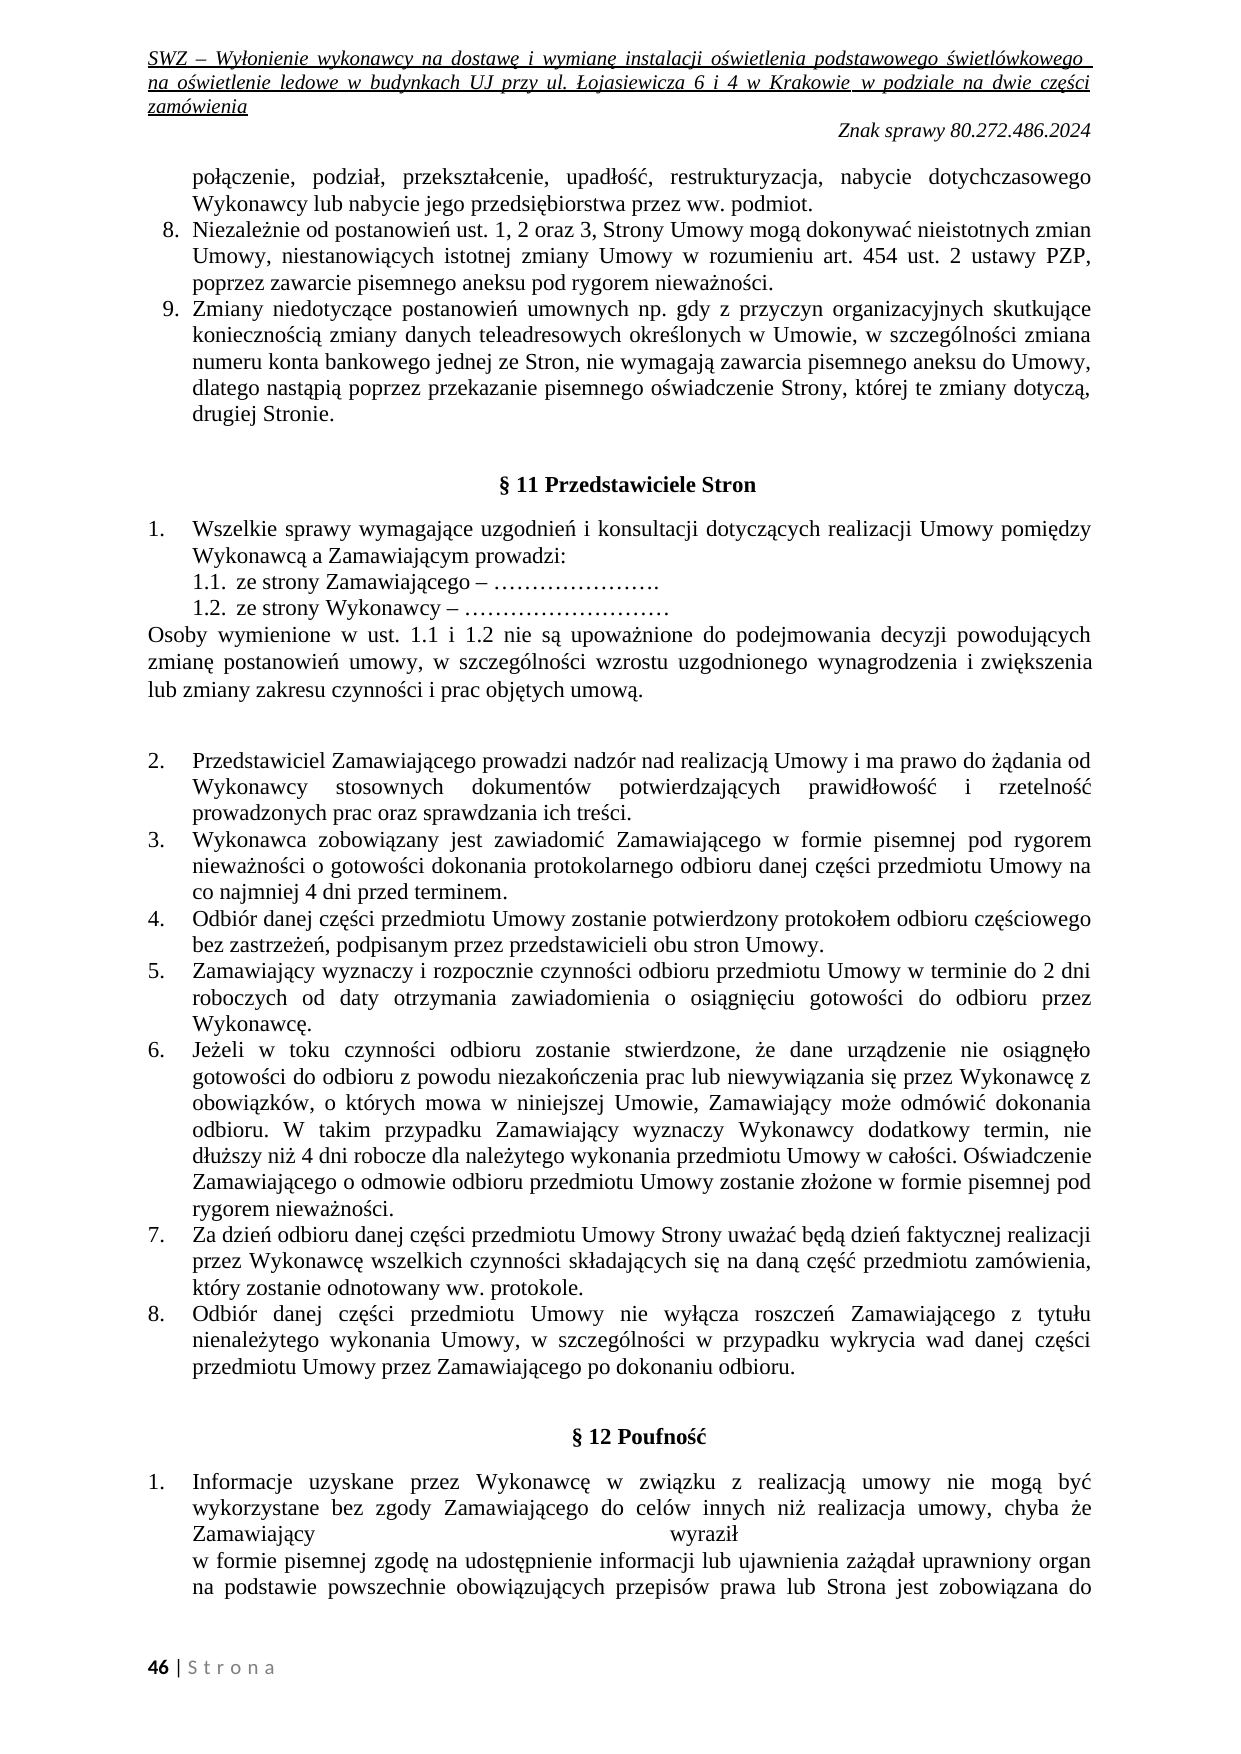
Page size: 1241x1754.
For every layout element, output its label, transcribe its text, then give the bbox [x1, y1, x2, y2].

list Za dzień odbioru danej części przedmiotu Umowy Strony uważać będą dzień faktycznej realizacji przez Wykonawcę wszelkich czynności składających się na daną część przedmiotu zamówienia, który zostanie odnotowany ww. protokole. [148, 1221, 1093, 1300]
text § 12 Poufność [185, 1423, 1093, 1450]
list Wszelkie sprawy wymagające uzgodnień i konsultacji dotyczących realizacji Umowy pomiędzy Wykonawcą a Zamawiającym prowadzi: [148, 515, 1093, 568]
text Osoby wymienione w ust. 1.1 i 1.2 nie są upoważnione do podejmowania decyzji powodujących zmianę postanowień umowy, w szczególności wzrostu uzgodnionego wynagrodzenia i zwiększenia lub zmiany zakresu czynności i prac objętych umową. [148, 621, 1093, 702]
list ze strony Zamawiającego – …………………. [192, 568, 1093, 594]
list Niezależnie od postanowień ust. 1, 2 oraz 3, Strony Umowy mogą dokonywać nieistotnych zmian Umowy, niestanowiących istotnej zmiany Umowy w rozumieniu art. 454 ust. 2 ustawy PZP, poprzez zawarcie pisemnego aneksu pod rygorem nieważności. [162, 216, 1093, 295]
list ze strony Wykonawcy – ……………………… [192, 594, 1093, 621]
list Wykonawca zobowiązany jest zawiadomić Zamawiającego w formie pisemnej pod rygorem nieważności o gotowości dokonania protokolarnego odbioru danej części przedmiotu Umowy na co najmniej 4 dni przed terminem. [148, 826, 1093, 905]
text § 11 Przedstawiciele Stron [162, 471, 1093, 497]
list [148, 1468, 1093, 1599]
list Zamawiający wyznaczy i rozpocznie czynności odbioru przedmiotu Umowy w terminie do 2 dni roboczych od daty otrzymania zawiadomienia o osiągnięciu gotowości do odbioru przez Wykonawcę. [148, 957, 1093, 1037]
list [162, 163, 1093, 216]
list Odbiór danej części przedmiotu Umowy zostanie potwierdzony protokołem odbioru częściowego bez zastrzeżeń, podpisanym przez przedstawicieli obu stron Umowy. [148, 905, 1093, 957]
list Jeżeli w toku czynności odbioru zostanie stwierdzone, że dane urządzenie nie osiągnęło gotowości do odbioru z powodu niezakończenia prac lub niewywiązania się przez Wykonawcę z obowiązków, o których mowa w niniejszej Umowie, Zamawiający może odmówić dokonania odbioru. W takim przypadku Zamawiający wyznaczy Wykonawcy dodatkowy termin, nie dłuższy niż 4 dni robocze dla należytego wykonania przedmiotu Umowy w całości. Oświadczenie Zamawiającego o odmowie odbioru przedmiotu Umowy zostanie złożone w formie pisemnej pod rygorem nieważności. [148, 1037, 1093, 1221]
list Odbiór danej części przedmiotu Umowy nie wyłącza roszczeń Zamawiającego z tytułu nienależytego wykonania Umowy, w szczególności w przypadku wykrycia wad danej części przedmiotu Umowy przez Zamawiającego po dokonaniu odbioru. [148, 1300, 1093, 1379]
list Zmiany niedotyczące postanowień umownych np. gdy z przyczyn organizacyjnych skutkujące koniecznością zmiany danych teleadresowych określonych w Umowie, w szczególności zmiana numeru konta bankowego jednej ze Stron, nie wymagają zawarcia pisemnego aneksu do Umowy, dlatego nastąpią poprzez przekazanie pisemnego oświadczenie Strony, której te zmiany dotyczą, drugiej Stronie. [162, 295, 1092, 427]
list Przedstawiciel Zamawiającego prowadzi nadzór nad realizacją Umowy i ma prawo do żądania od Wykonawcy stosownych dokumentów potwierdzających prawidłowość i rzetelność prowadzonych prac oraz sprawdzania ich treści. [148, 747, 1093, 826]
